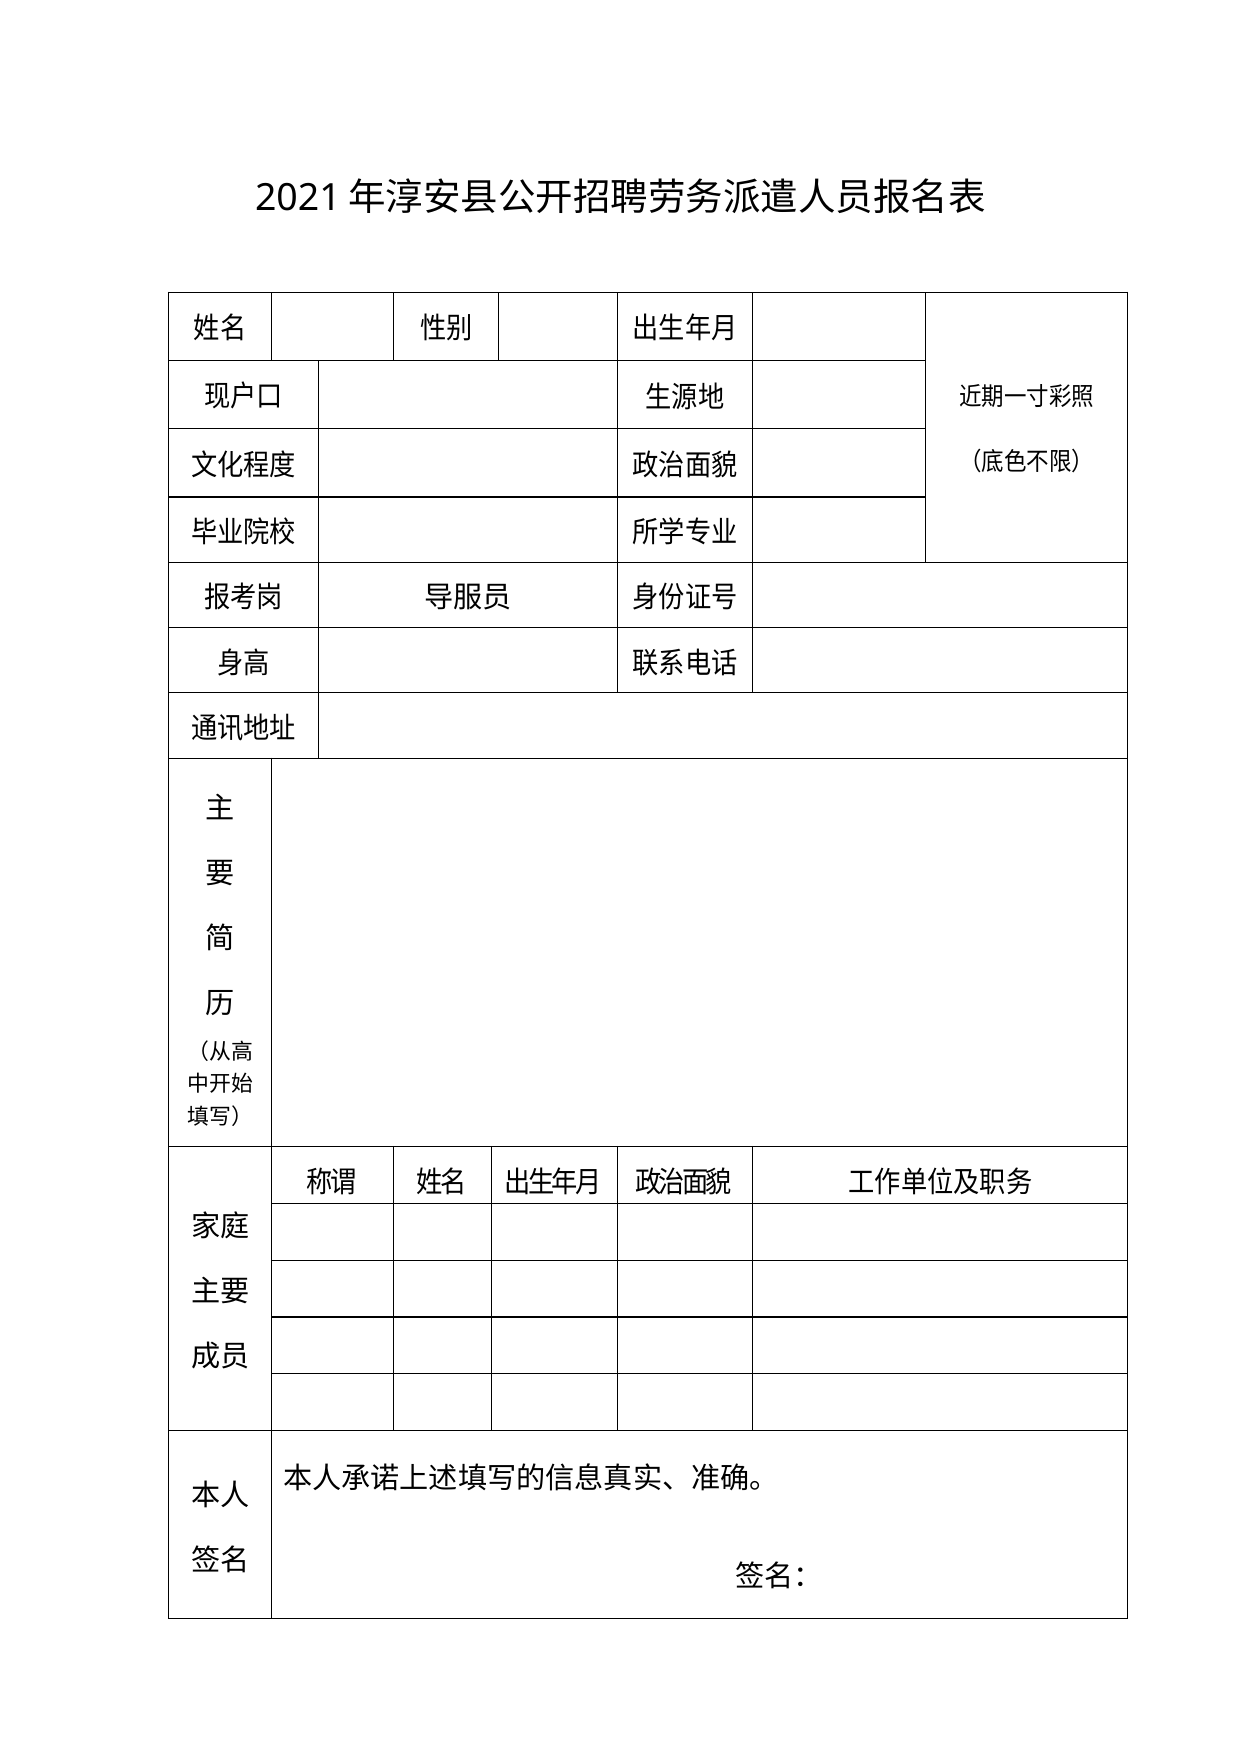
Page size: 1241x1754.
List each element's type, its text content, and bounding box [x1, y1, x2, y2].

table_cell 本人承诺上述填写的信息真实、准确。 签名： [272, 1431, 1127, 1618]
table_cell [394, 1318, 491, 1373]
table_cell 工作单位及职务 [753, 1147, 1127, 1203]
table_cell [753, 628, 1127, 692]
table_cell [753, 1261, 1127, 1316]
table_cell [492, 1261, 617, 1316]
table_header [753, 293, 925, 360]
table_cell 出生年月 [492, 1147, 617, 1203]
table_cell 导服员 [319, 563, 617, 627]
table_cell [319, 429, 617, 496]
table_header 姓名 [169, 293, 271, 360]
table_cell 现户口 所在地 [169, 361, 318, 428]
table_cell [492, 1374, 617, 1430]
table_cell [272, 759, 1127, 1146]
table_cell [492, 1318, 617, 1373]
table_cell 文化程度 [169, 429, 318, 496]
table_cell [618, 1374, 752, 1430]
table_cell 主 要 简 历 （从高中开始填写） [169, 759, 271, 1146]
table_cell [319, 628, 617, 692]
table_cell [618, 1318, 752, 1373]
table_cell 政治面貌 [618, 429, 752, 496]
table_cell 身份证号 [618, 563, 752, 627]
table_cell [753, 563, 1127, 627]
table_header [499, 293, 617, 360]
text 2021年淳安县公开招聘劳务派遣人员报名表 [187, 162, 1053, 227]
table_cell [319, 693, 1127, 758]
table_cell [394, 1204, 491, 1259]
table_cell 所学专业 [618, 498, 752, 562]
table_cell [753, 1204, 1127, 1259]
table_cell 报考岗 位名称 [169, 563, 318, 627]
table_cell [272, 1261, 393, 1316]
table_cell [618, 1204, 752, 1259]
table_cell [492, 1204, 617, 1259]
table_cell 政治面貌 [618, 1147, 752, 1203]
table_cell 联系电话 [618, 628, 752, 692]
table_cell [272, 1204, 393, 1259]
table_cell 身高（cm） [169, 628, 318, 692]
table_header 近期一寸彩照 （底色不限） [926, 293, 1127, 562]
table_cell [618, 1261, 752, 1316]
table_cell [753, 498, 925, 562]
table_cell [394, 1374, 491, 1430]
table_cell [394, 1261, 491, 1316]
table_cell 生源地 [618, 361, 752, 428]
table_cell 家庭 主要 成员 [169, 1147, 271, 1430]
table_cell 姓名 [394, 1147, 491, 1203]
table_cell [272, 1374, 393, 1430]
table_cell [753, 1318, 1127, 1373]
table_cell 本人签名 [169, 1431, 271, 1618]
table_cell [319, 361, 617, 428]
table_cell [753, 1374, 1127, 1430]
table_cell [753, 361, 925, 428]
table_cell 称谓 [272, 1147, 393, 1203]
table_cell 通讯地址 [169, 693, 318, 758]
table_cell [272, 1318, 393, 1373]
table_cell 毕业院校 [169, 498, 318, 562]
table_cell [753, 429, 925, 496]
table_header 性别 [394, 293, 498, 360]
table_header 出生年月 [618, 293, 752, 360]
table_cell [319, 498, 617, 562]
table_header [272, 293, 393, 360]
